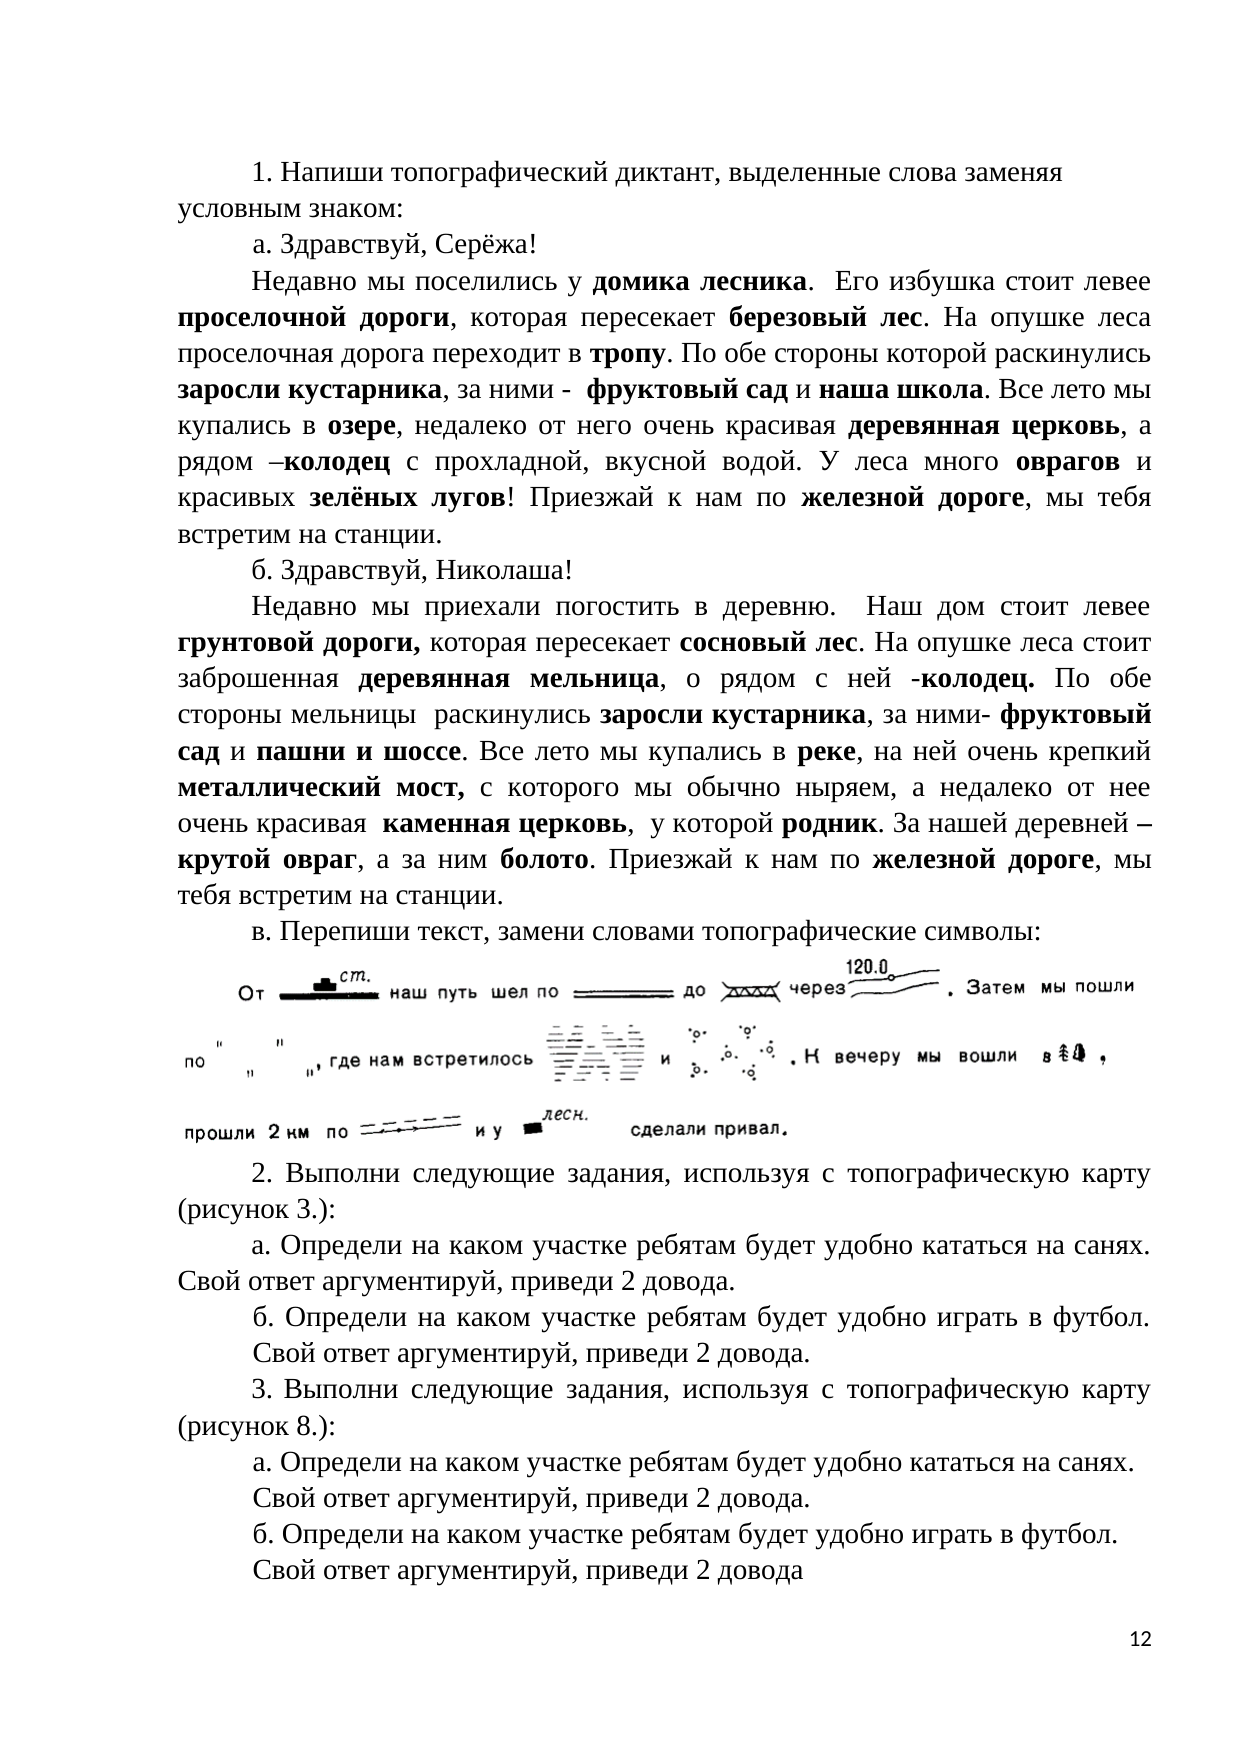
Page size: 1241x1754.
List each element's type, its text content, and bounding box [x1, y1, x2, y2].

text 2. Выполни следующие задания, используя с топографическую карту (рисунок 3.): [177, 1155, 1152, 1224]
list а. Определи на каком участке ребятам будет удобно кататься на санях. Свой ответ аргументируй, приведи 2 довода. [252, 1444, 1152, 1513]
list б. Определи на каком участке ребятам будет удобно играть в футбол. Свой ответ аргументируй, приведи 2 довода [252, 1516, 1152, 1586]
text Недавно мы поселились у домика лесника. Его избушка стоит левее проселочной дороги, которая пересекает березовый лес. На опушке леса проселочная дорога переходит в тропу. По обе стороны которой раскинулись заросли кустарника, за ними - фруктовый сад и наша школа. Все лето мы купались в озере, недалеко от него очень красивая деревянная церковь, а рядом –колодец с прохладной, вкусной водой. У леса много оврагов и красивых зелёных лугов! Приезжай к нам по железной дороге, мы тебя встретим на станции. [177, 263, 1152, 549]
text 3. Выполни следующие задания, используя с топографическую карту (рисунок 8.): [177, 1372, 1152, 1441]
text Недавно мы приехали погостить в деревню. Наш дом стоит левее грунтовой дороги, которая пересекает сосновый лес. На опушке леса стоит заброшенная деревянная мельница, о рядом с ней -колодец. По обе стороны мельницы раскинулись заросли кустарника, за ними- фруктовый сад и пашни и шоссе. Все лето мы купались в реке, на ней очень крепкий металлический мост, с которого мы обычно ныряем, а недалеко от нее очень красивая каменная церковь, у которой родник. За нашей деревней – крутой овраг, а за ним болото. Приезжай к нам по железной дороге, мы тебя встретим на станции. [177, 588, 1152, 911]
text в. Перепиши текст, замени словами топографические символы: [177, 913, 1152, 947]
text а. Определи на каком участке ребятам будет удобно кататься на санях. Свой ответ аргументируй, приведи 2 довода. [177, 1227, 1152, 1297]
list б. Определи на каком участке ребятам будет удобно играть в футбол. Свой ответ аргументируй, приведи 2 довода. [252, 1299, 1152, 1369]
text 1. Напиши топографический диктант, выделенные слова заменяя условным знаком: [177, 154, 1152, 224]
text б. Здравствуй, Николаша! [177, 552, 1152, 585]
picture [177, 949, 1137, 1153]
text а. Здравствуй, Серёжа! [252, 227, 1152, 260]
